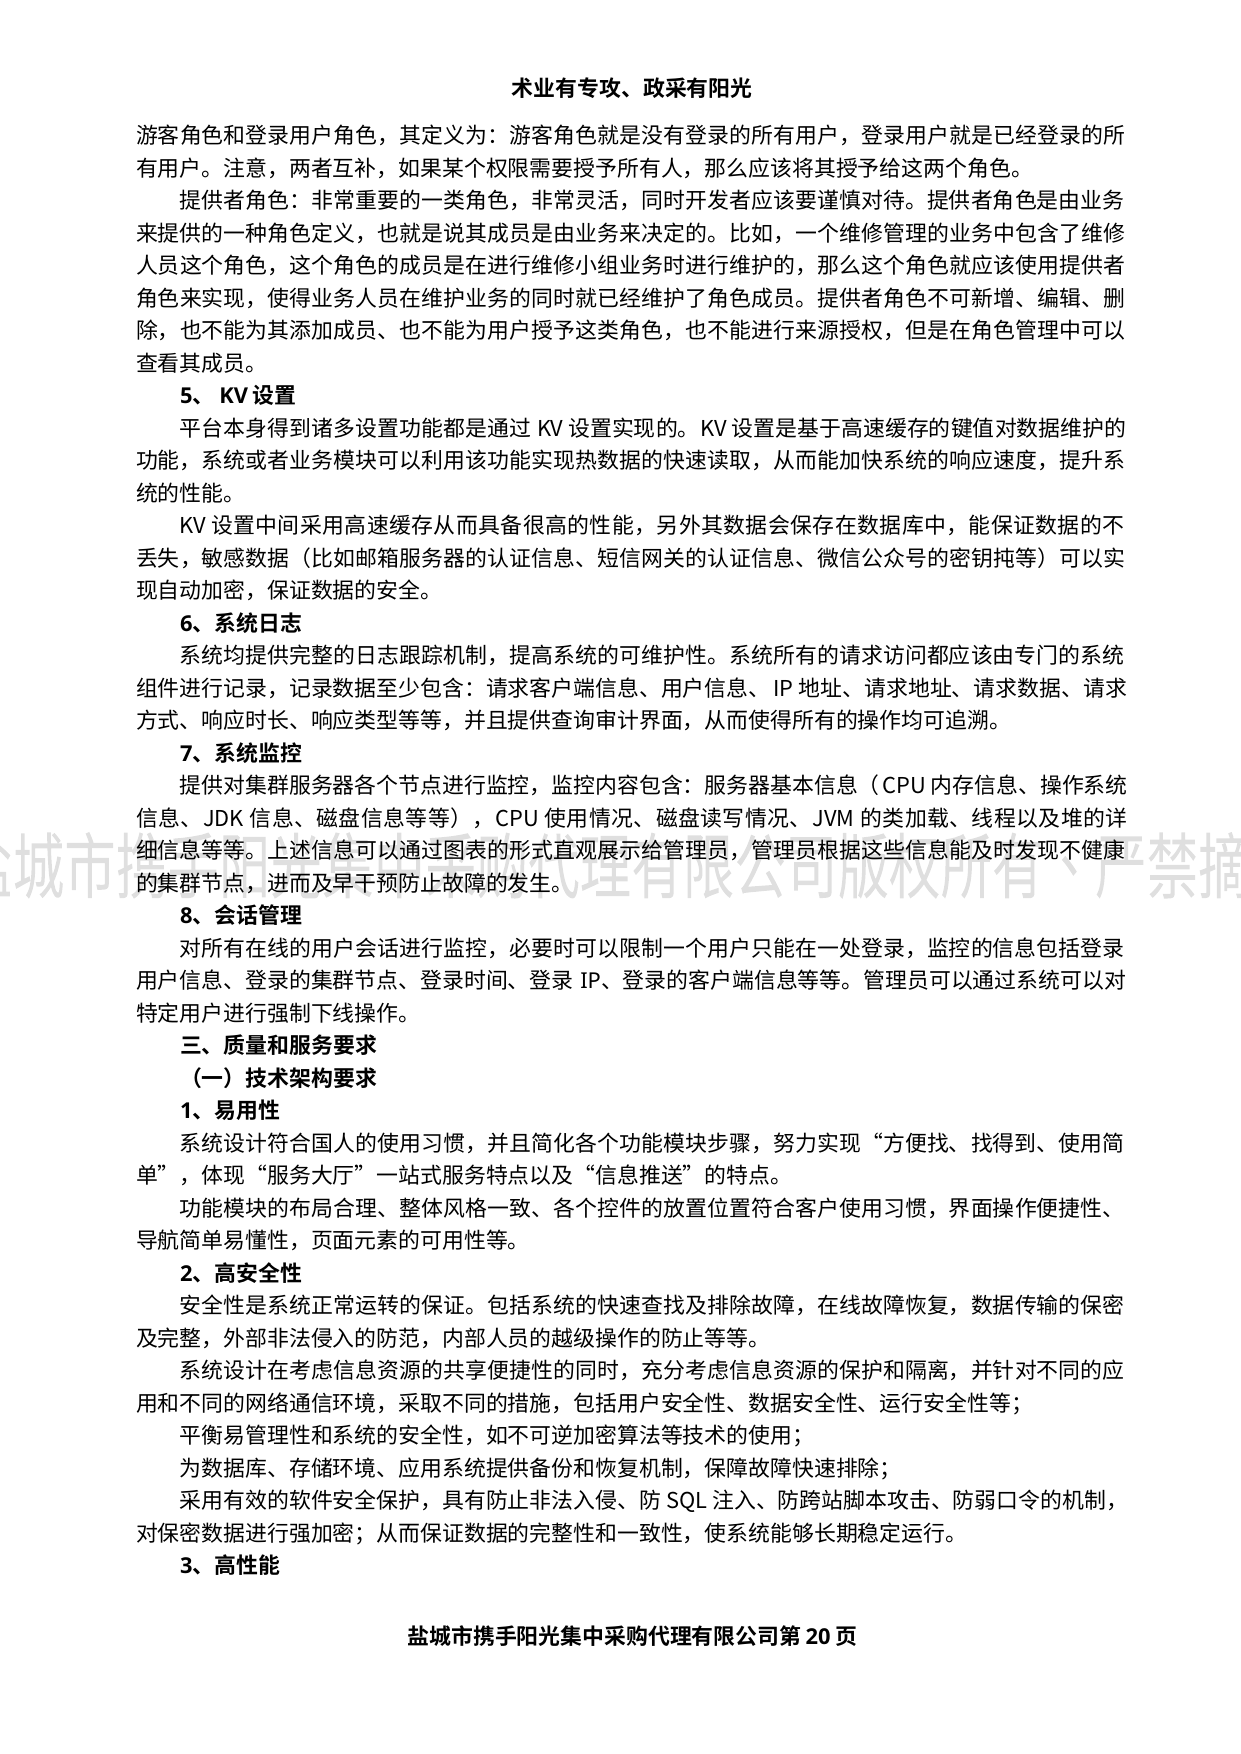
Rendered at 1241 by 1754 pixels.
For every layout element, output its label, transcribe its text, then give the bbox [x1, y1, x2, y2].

text 平台本身得到诸多设置功能都是通过KV设置实现的。KV设置是基于高速缓存的键值对数据维护的功能，系统或者业务模块可以利用该功能实现热数据的快速读取，从而能加快系统的响应速度，提升系统的性能。 [136, 411, 1128, 508]
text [136, 118, 1128, 183]
text 3、高性能 [136, 1548, 1128, 1581]
text 8、会话管理 [136, 898, 1128, 931]
text 提供者角色：非常重要的一类角色，非常灵活，同时开发者应该要谨慎对待。提供者角色是由业务来提供的一种角色定义，也就是说其成员是由业务来决定的。比如，一个维修管理的业务中包含了维修人员这个角色，这个角色的成员是在进行维修小组业务时进行维护的，那么这个角色就应该使用提供者角色来实现，使得业务人员在维护业务的同时就已经维护了角色成员。提供者角色不可新增、编辑、删除，也不能为其添加成员、也不能为用户授予这类角色，也不能进行来源授权，但是在角色管理中可以查看其成员。 [136, 183, 1128, 378]
text 系统设计在考虑信息资源的共享便捷性的同时，充分考虑信息资源的保护和隔离，并针对不同的应用和不同的网络通信环境，采取不同的措施，包括用户安全性、数据安全性、运行安全性等； [136, 1353, 1128, 1418]
text 6、系统日志 [136, 606, 1128, 638]
text 系统均提供完整的日志跟踪机制，提高系统的可维护性。系统所有的请求访问都应该由专门的系统组件进行记录，记录数据至少包含：请求客户端信息、用户信息、IP 地址、请求地址、请求数据、请求方式、响应时长、响应类型等等，并且提供查询审计界面，从而使得所有的操作均可追溯。 [136, 638, 1128, 736]
text 7、系统监控 [136, 736, 1128, 768]
text 功能模块的布局合理、整体风格一致、各个控件的放置位置符合客户使用习惯，界面操作便捷性、导航简单易懂性，页面元素的可用性等。 [136, 1191, 1128, 1256]
text （一）技术架构要求 [136, 1061, 1128, 1093]
text 系统设计符合国人的使用习惯，并且简化各个功能模块步骤，努力实现“方便找、找得到、使用简单”，体现“服务大厅”一站式服务特点以及“信息推送”的特点。 [136, 1126, 1128, 1191]
text 1、易用性 [136, 1093, 1128, 1126]
text KV设置中间采用高速缓存从而具备很高的性能，另外其数据会保存在数据库中，能保证数据的不丢失，敏感数据（比如邮箱服务器的认证信息、短信网关的认证信息、微信公众号的密钥扽等）可以实现自动加密，保证数据的安全。 [136, 508, 1128, 606]
text 对所有在线的用户会话进行监控，必要时可以限制一个用户只能在一处登录，监控的信息包括登录用户信息、登录的集群节点、登录时间、登录 IP、登录的客户端信息等等。管理员可以通过系统可以对特定用户进行强制下线操作。 [136, 931, 1128, 1028]
text 5、 KV设置 [136, 378, 1128, 411]
text 安全性是系统正常运转的保证。包括系统的快速查找及排除故障，在线故障恢复，数据传输的保密及完整，外部非法侵入的防范，内部人员的越级操作的防止等等。 [136, 1288, 1128, 1353]
text 提供对集群服务器各个节点进行监控，监控内容包含：服务器基本信息（CPU 内存信息、操作系统信息、JDK 信息、磁盘信息等等），CPU 使用情况、磁盘读写情况、JVM 的类加载、线程以及堆的详细信息等等。上述信息可以通过图表的形式直观展示给管理员，管理员根据这些信息能及时发现不健康的集群节点，进而及早干预防止故障的发生。 [136, 768, 1128, 898]
text 为数据库、存储环境、应用系统提供备份和恢复机制，保障故障快速排除； [136, 1451, 1128, 1483]
text 采用有效的软件安全保护，具有防止非法入侵、防 SQL 注入、防跨站脚本攻击、防弱口令的机制，对保密数据进行强加密；从而保证数据的完整性和一致性，使系统能够长期稳定运行。 [136, 1483, 1128, 1548]
text 2、高安全性 [136, 1256, 1128, 1288]
text 平衡易管理性和系统的安全性，如不可逆加密算法等技术的使用； [136, 1418, 1128, 1451]
text 三、质量和服务要求 [136, 1028, 1128, 1061]
